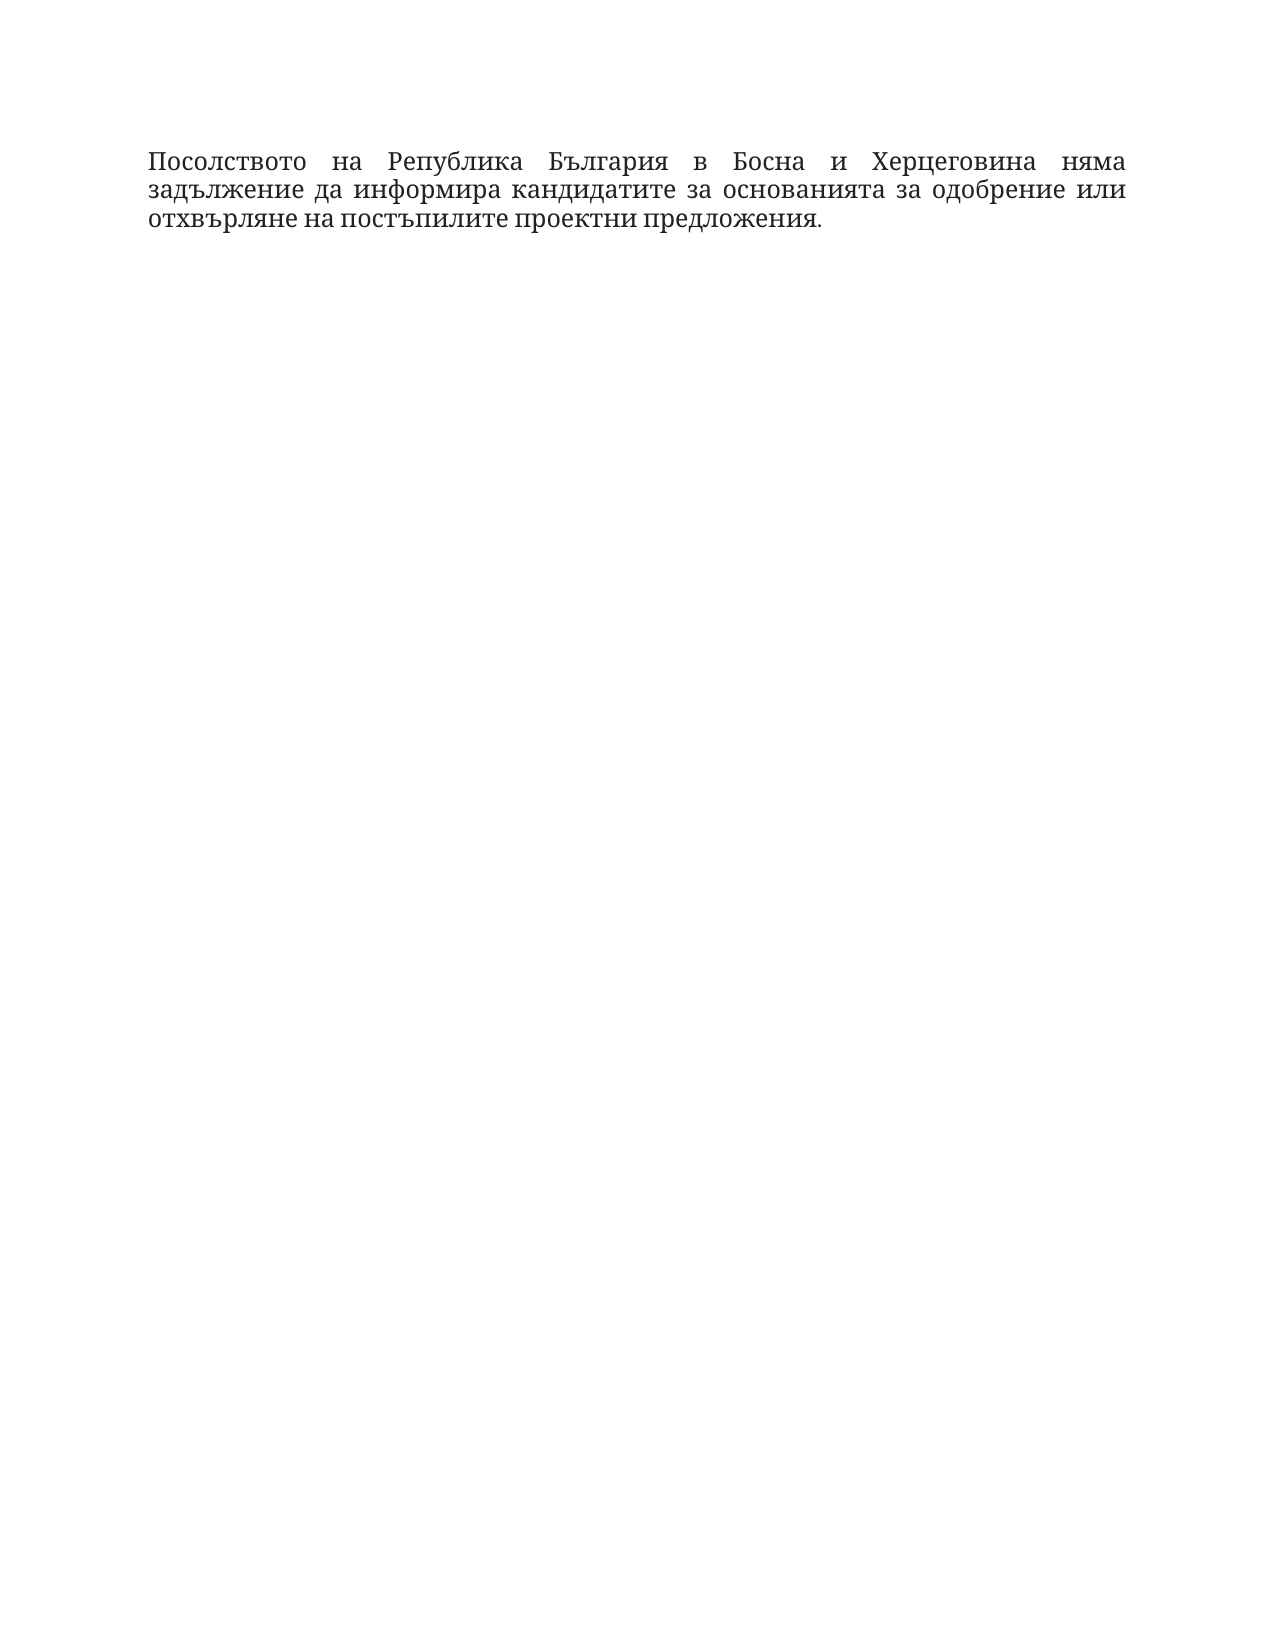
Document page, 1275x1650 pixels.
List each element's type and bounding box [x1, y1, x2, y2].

text [148, 148, 1127, 234]
